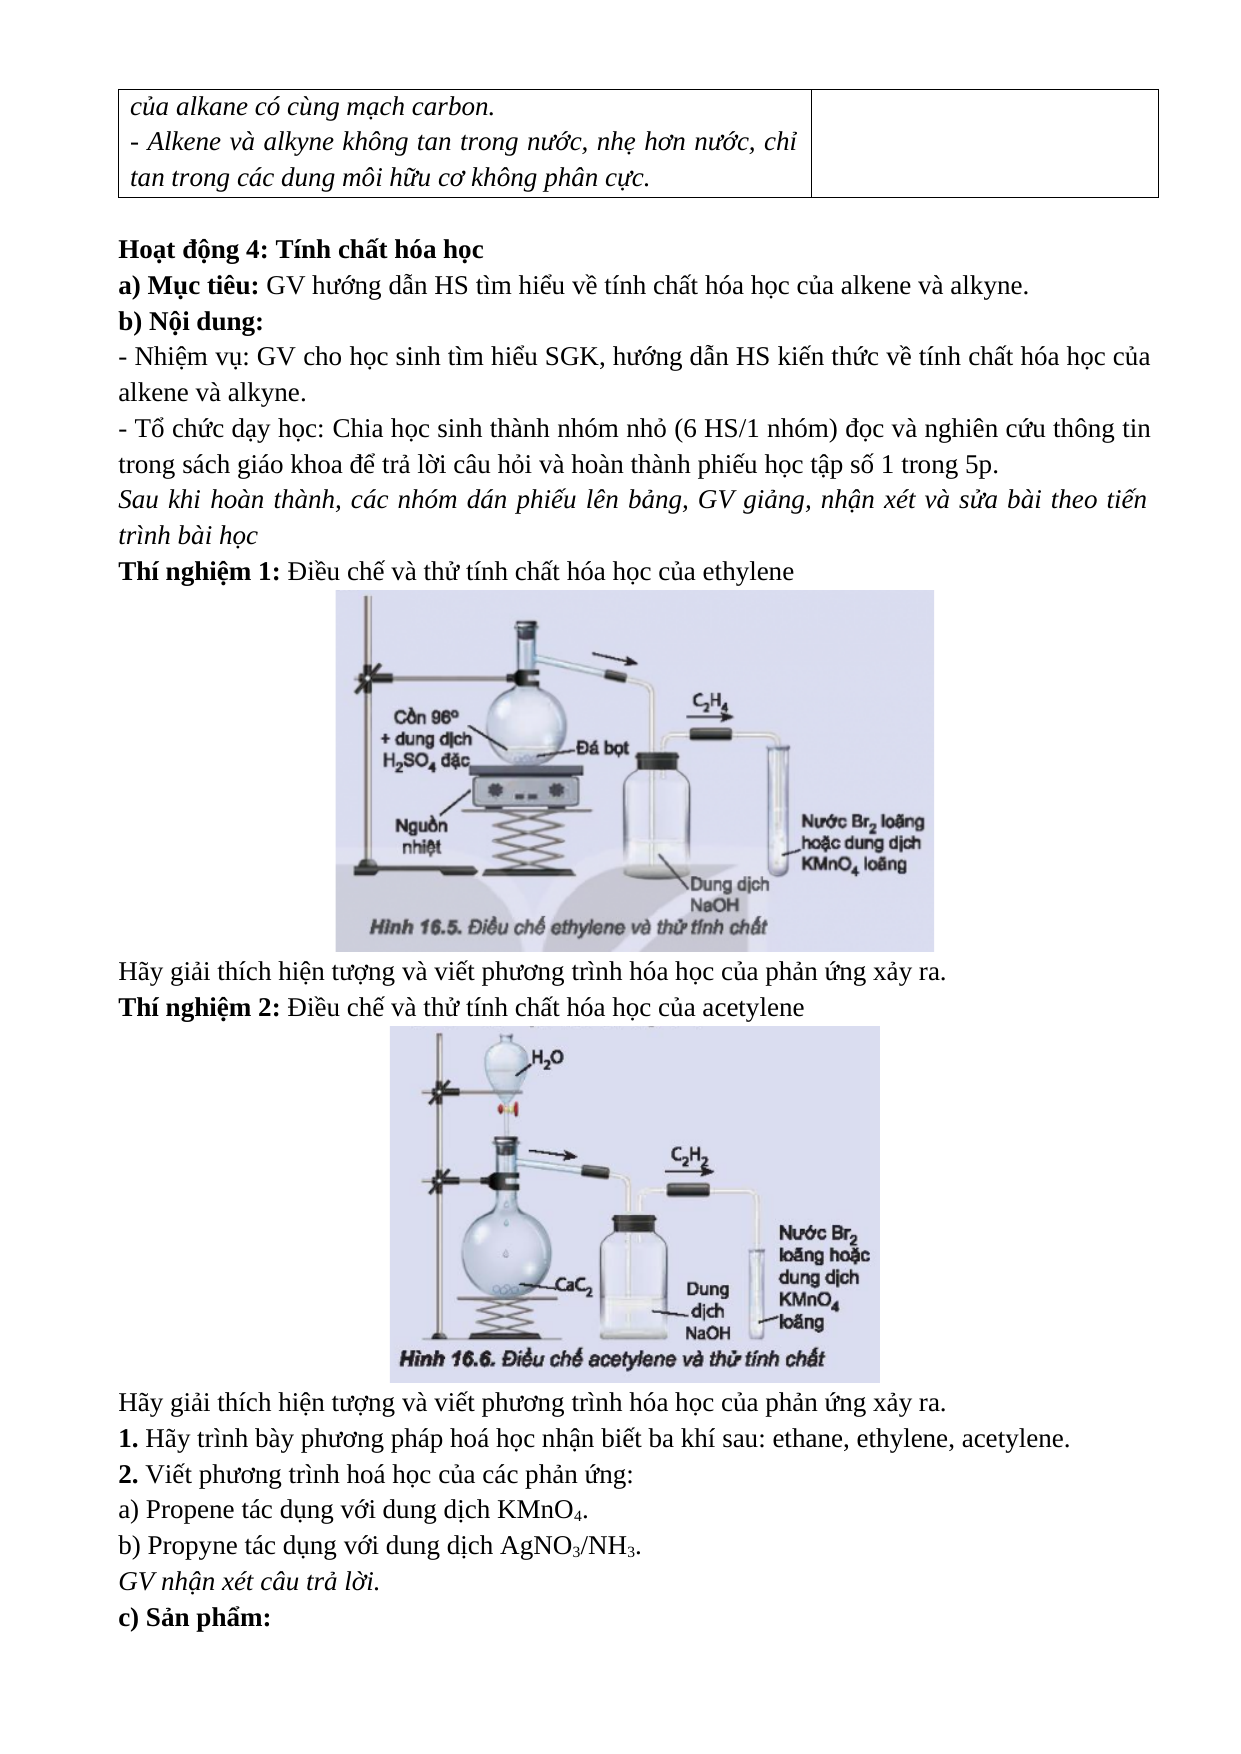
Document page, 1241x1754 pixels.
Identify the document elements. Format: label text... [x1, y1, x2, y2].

text 1. Hãy trình bày phương pháp hoá học nhận biết ba khí sau: ethane, ethylene, acetylene. [118, 1422, 1140, 1453]
text Hãy giải thích hiện tượng và viết phương trình hóa học của phản ứng xảy ra. [118, 955, 1152, 987]
picture [389, 1026, 880, 1383]
text GV nhận xét câu trả lời. [118, 1565, 1140, 1596]
text Hoạt động 4: Tính chất hóa học [118, 233, 1152, 264]
text Thí nghiệm 2: Điều chế và thử tính chất hóa học của acetylene [118, 991, 1152, 1022]
text - Nhiệm vụ: GV cho học sinh tìm hiểu SGK, hướng dẫn HS kiến thức về tính chất hóa học của alkene và alkyne. [118, 341, 1152, 407]
text Thí nghiệm 1: Điều chế và thử tính chất hóa học của ethylene [118, 555, 1152, 586]
text b) Nội dung: [118, 305, 1152, 336]
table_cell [119, 90, 811, 197]
text 2. Viết phương trình hoá học của các phản ứng: [118, 1458, 1152, 1489]
text a) Mục tiêu: GV hướng dẫn HS tìm hiểu về tính chất hóa học của alkene và alkyne. [118, 269, 1152, 300]
text b) Propyne tác dụng với dung dịch AgNO3/NH3. [118, 1529, 1152, 1560]
text Sau khi hoàn thành, các nhóm dán phiếu lên bảng, GV giảng, nhận xét và sửa bài theo tiến trình bài học [118, 483, 1152, 550]
picture [335, 590, 935, 952]
list - Tổ chức dạy học: Chia học sinh thành nhóm nhỏ (6 HS/1 nhóm) đọc và nghiên cứu thông tin trong sách giáo khoa để trả lời câu hỏi và hoàn thành phiếu học tập số 1 trong 5p. [118, 412, 1152, 479]
text a) Propene tác dụng với dung dịch KMnO4. [118, 1493, 1152, 1525]
text c) Sản phẩm: [118, 1601, 1140, 1632]
text Hãy giải thích hiện tượng và viết phương trình hóa học của phản ứng xảy ra. [118, 1386, 1152, 1417]
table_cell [812, 90, 1158, 197]
